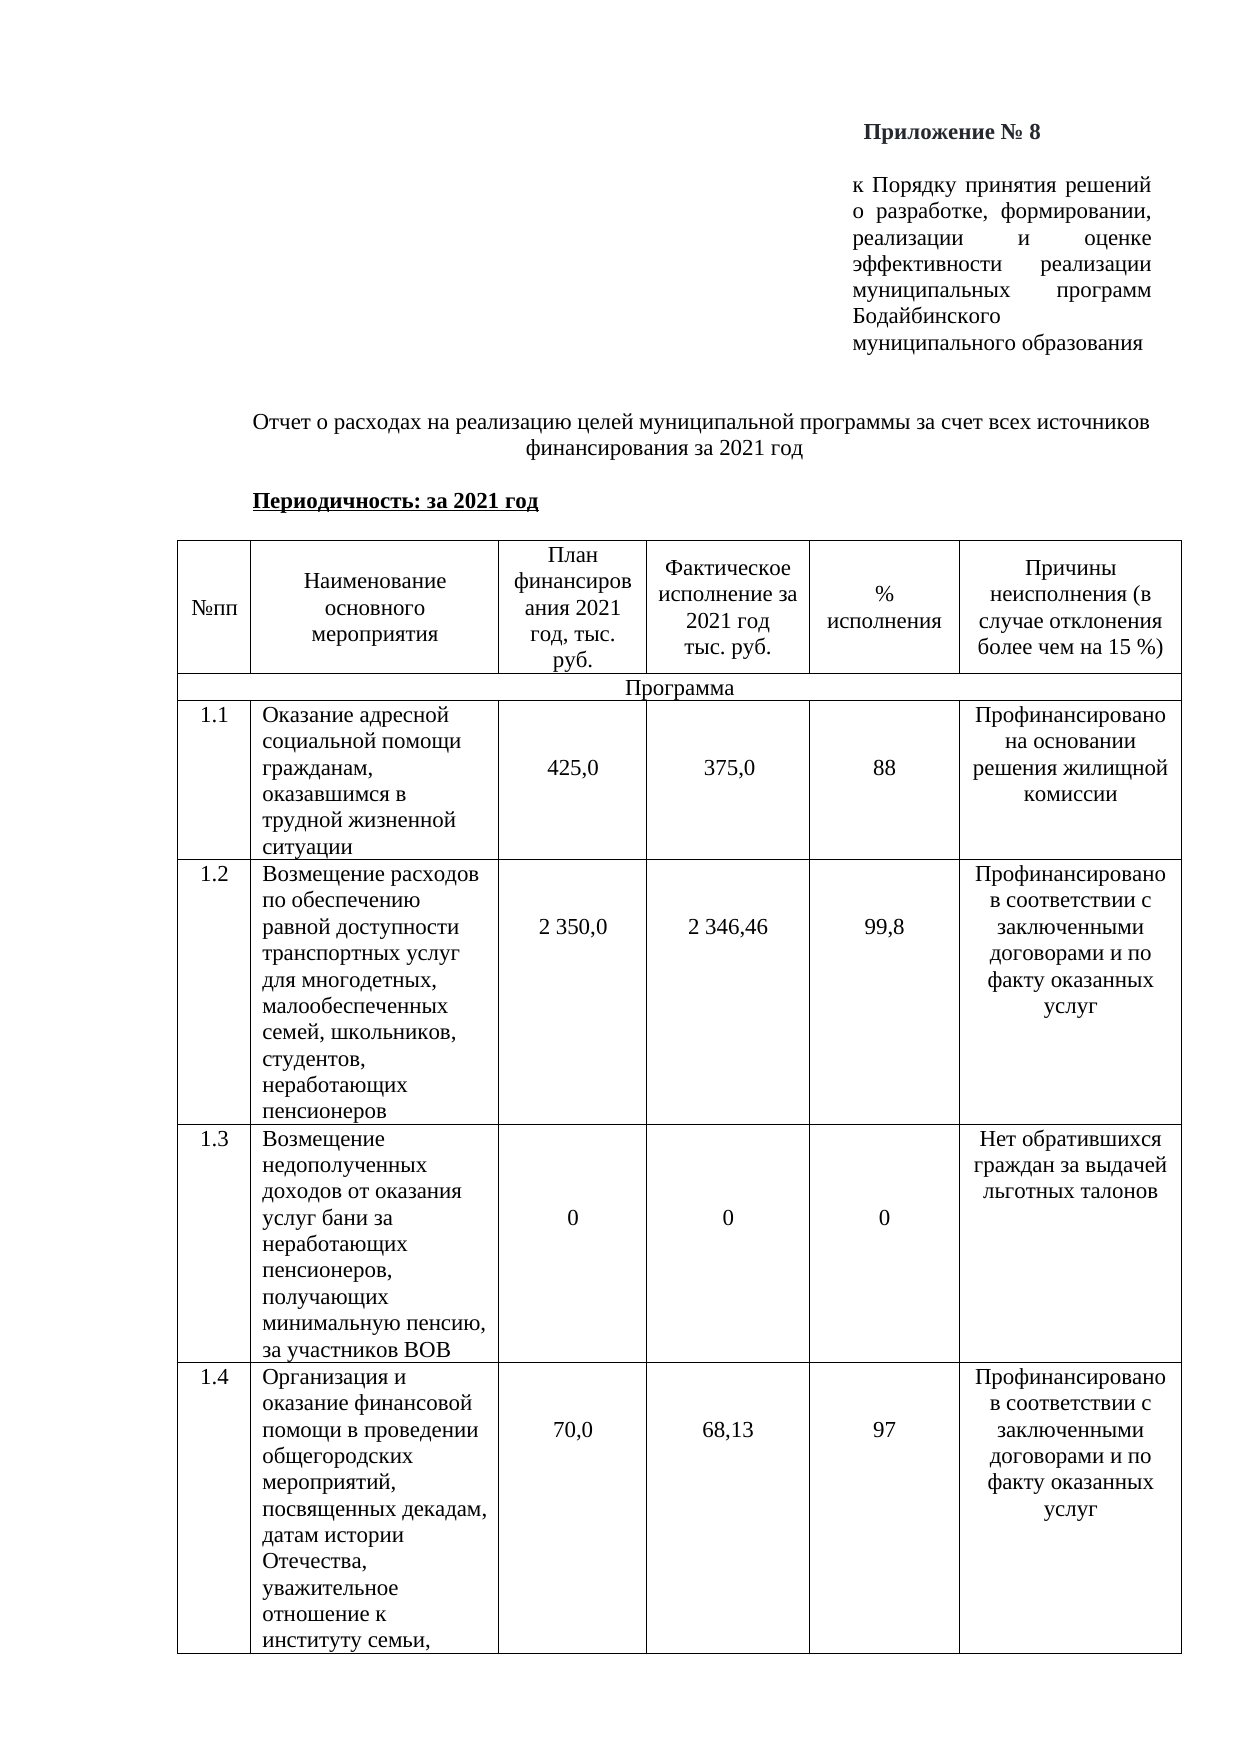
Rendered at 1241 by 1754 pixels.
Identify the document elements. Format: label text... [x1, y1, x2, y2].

table_cell 68,13 [647, 1363, 809, 1653]
table_header №пп [178, 541, 250, 673]
table_cell 2 346,46 [647, 860, 809, 1124]
table_cell 1.3 [178, 1125, 250, 1362]
table_header % исполнения [810, 541, 959, 673]
table_header Наименование основного мероприятия [251, 541, 498, 673]
table_cell Возмещение расходов по обеспечению равной доступности транспортных услуг для многодетных, малообеспеченных семей, школьников, студентов, неработающих пенсионеров [251, 860, 498, 1124]
text Периодичность: за 2021 год [177, 487, 1152, 513]
table_header Причины неисполнения (в случае отклонения более чем на 15 %) [960, 541, 1181, 673]
table_cell 0 [647, 1125, 809, 1362]
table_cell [251, 1363, 498, 1653]
table_cell 88 [810, 701, 959, 859]
table_header Фактическое исполнение за 2021 год тыс. руб. [647, 541, 809, 673]
text Приложение № 8 [177, 118, 1152, 144]
table_cell 70,0 [499, 1363, 646, 1653]
table_cell Нет обратившихся граждан за выдачей льготных талонов [960, 1125, 1181, 1362]
table_cell 1.1 [178, 701, 250, 859]
text к Порядку принятия решений о разработке, формировании, реализации и оценке эффективности реализации муниципальных программ Бодайбинского муниципального образования [852, 171, 1152, 355]
table_cell Программа [178, 674, 1181, 700]
table_cell 2 350,0 [499, 860, 646, 1124]
table_header План финансирования 2021 год, тыс. руб. [499, 541, 646, 673]
table_cell 97 [810, 1363, 959, 1653]
table_cell 0 [499, 1125, 646, 1362]
text Отчет о расходах на реализацию целей муниципальной программы за счет всех источников финансирования за 2021 год [177, 408, 1152, 461]
table_cell 425,0 [499, 701, 646, 859]
table_cell 0 [810, 1125, 959, 1362]
table_cell 1.2 [178, 860, 250, 1124]
table_cell 1.4 [178, 1363, 250, 1653]
table_cell 375,0 [647, 701, 809, 859]
table_cell Возмещение недополученных доходов от оказания услуг бани за неработающих пенсионеров, получающих минимальную пенсию, за участников ВОВ [251, 1125, 498, 1362]
table_cell Оказание адресной социальной помощи гражданам, оказавшимся в трудной жизненной ситуации [251, 701, 498, 859]
table_cell Профинансировано в соответствии с заключенными договорами и по факту оказанных услуг [960, 860, 1181, 1124]
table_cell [960, 1363, 1181, 1653]
table_cell 99,8 [810, 860, 959, 1124]
table_cell Профинансировано на основании решения жилищной комиссии [960, 701, 1181, 859]
